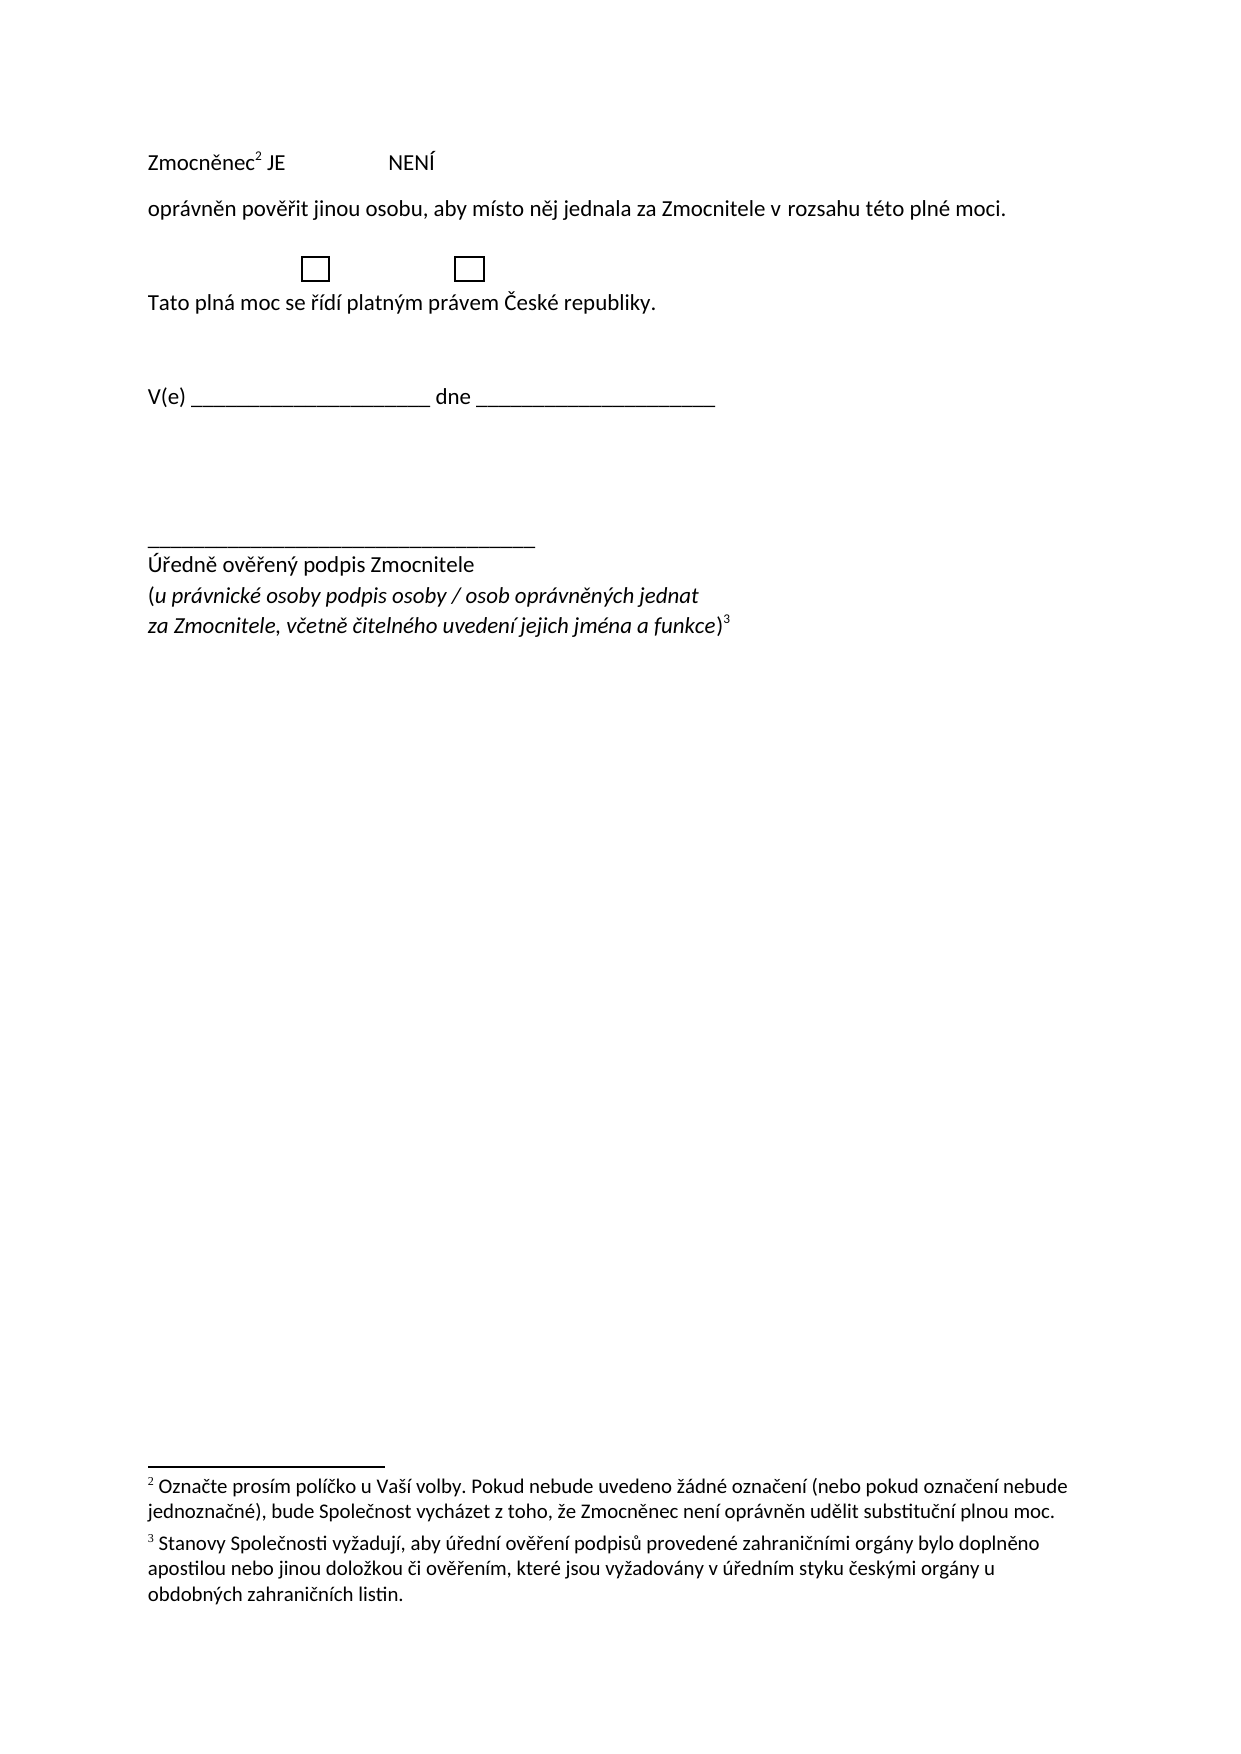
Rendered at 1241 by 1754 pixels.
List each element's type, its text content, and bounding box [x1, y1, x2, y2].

text Úředně ověřený podpis Zmocnitele (u právnické osoby podpis osoby / osob oprávněných jednat za Zmocnitele, včetně čitelného uvedení jejich jména a funkce) [148, 551, 1093, 639]
text __________________________________ [148, 523, 1093, 551]
text V(e) _____________________ dne _____________________ [148, 382, 1093, 410]
text oprávněn pověřit jinou osobu, aby místo něj jednala za Zmocnitele v rozsahu této plné moci. [148, 194, 1093, 222]
text Zmocněnec JE NENÍ [148, 148, 1093, 176]
text Tato plná moc se řídí platným právem České republiky. [148, 288, 1093, 316]
